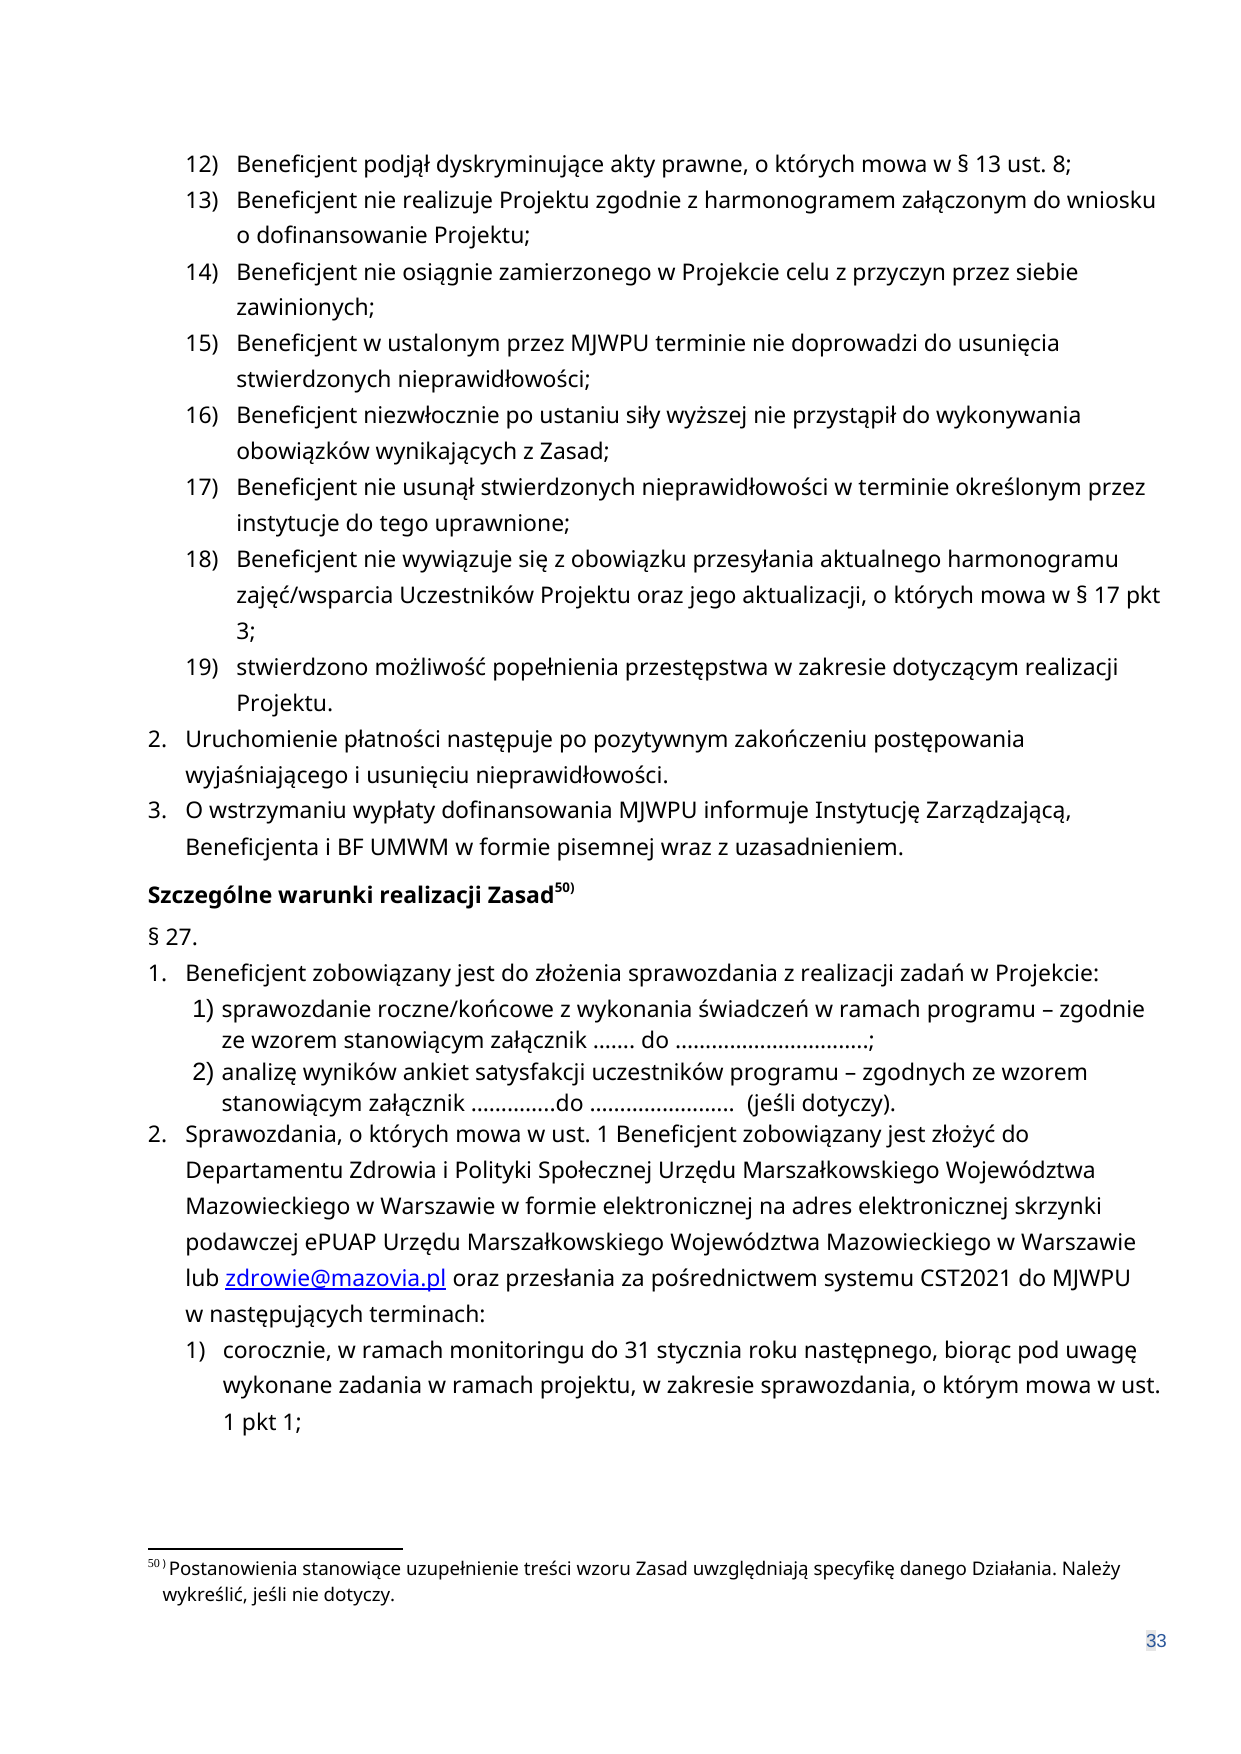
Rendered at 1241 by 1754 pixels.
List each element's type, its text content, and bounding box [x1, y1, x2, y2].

list Sprawozdania, o których mowa w ust. 1 Beneficjent zobowiązany jest złożyć do Departamentu Zdrowia i Polityki Społecznej Urzędu Marszałkowskiego Województwa Mazowieckiego w Warszawie w formie elektronicznej na adres elektronicznej skrzynki podawczej ePUAP Urzędu Marszałkowskiego Województwa Mazowieckiego w Warszawie lub zdrowie@mazovia.pl oraz przesłania za pośrednictwem systemu CST2021 do MJWPU w następujących terminach: [148, 1118, 1167, 1329]
list Uruchomienie płatności następuje po pozytywnym zakończeniu postępowania wyjaśniającego i usunięciu nieprawidłowości. [148, 723, 1167, 790]
subtitle Szczególne warunki realizacji Zasad) [148, 879, 1167, 910]
subtitle § 27. [148, 921, 1167, 952]
list O wstrzymaniu wypłaty dofinansowania MJWPU informuje Instytucję Zarządzającą, Beneficjenta i BF UMWM w formie pisemnej wraz z uzasadnieniem. [148, 794, 1167, 862]
list Beneficjent nie realizuje Projektu zgodnie z harmonogramem załączonym do wniosku o dofinansowanie Projektu; [185, 183, 1167, 251]
list Beneficjent podjął dyskryminujące akty prawne, o których mowa w § 13 ust. 8; [185, 148, 1167, 179]
list stwierdzono możliwość popełnienia przestępstwa w zakresie dotyczącym realizacji Projektu. [185, 651, 1167, 718]
list Beneficjent nie osiągnie zamierzonego w Projekcie celu z przyczyn przez siebie zawinionych; [185, 255, 1167, 323]
list Beneficjent zobowiązany jest do złożenia sprawozdania z realizacji zadań w Projekcie: [148, 957, 1167, 988]
list Beneficjent niezwłocznie po ustaniu siły wyższej nie przystąpił do wykonywania obowiązków wynikających z Zasad; [185, 399, 1167, 466]
list Beneficjent nie wywiązuje się z obowiązku przesyłania aktualnego harmonogramu zajęć/wsparcia Uczestników Projektu oraz jego aktualizacji, o których mowa w § 17 pkt 3; [185, 543, 1167, 646]
list Beneficjent w ustalonym przez MJWPU terminie nie doprowadzi do usunięcia stwierdzonych nieprawidłowości; [185, 327, 1167, 394]
list corocznie, w ramach monitoringu do 31 stycznia roku następnego, biorąc pod uwagę wykonane zadania w ramach projektu, w zakresie sprawozdania, o którym mowa w ust. 1 pkt 1; [185, 1333, 1167, 1437]
list sprawozdanie roczne/końcowe z wykonania świadczeń w ramach programu – zgodnie ze wzorem stanowiącym załącznik ……. do …………………………..; [192, 993, 1167, 1055]
list analizę wyników ankiet satysfakcji uczestników programu – zgodnych ze wzorem stanowiącym załącznik …………..do …………………... (jeśli dotyczy). [192, 1055, 1167, 1118]
list Beneficjent nie usunął stwierdzonych nieprawidłowości w terminie określonym przez instytucje do tego uprawnione; [185, 471, 1167, 538]
